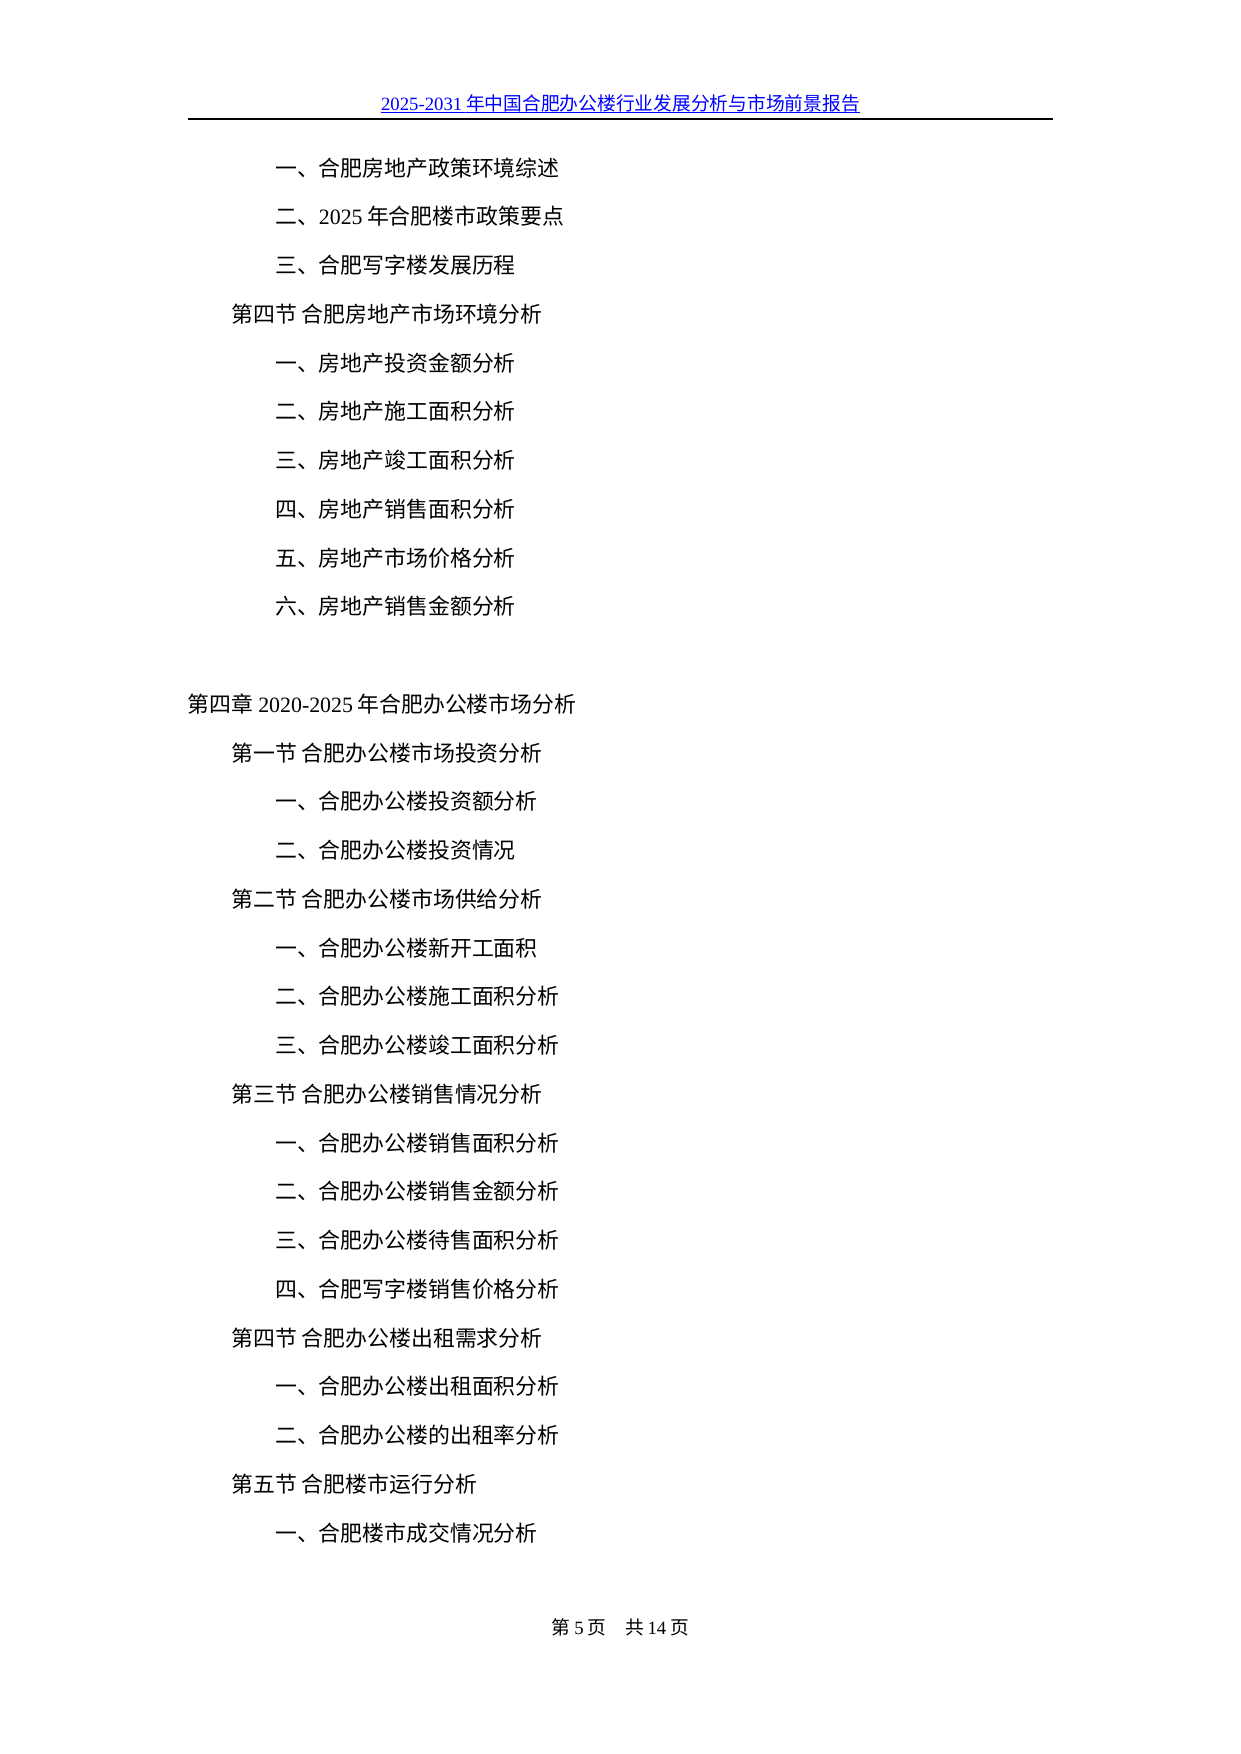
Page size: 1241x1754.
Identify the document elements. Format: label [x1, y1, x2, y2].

text [187, 150, 1053, 1548]
